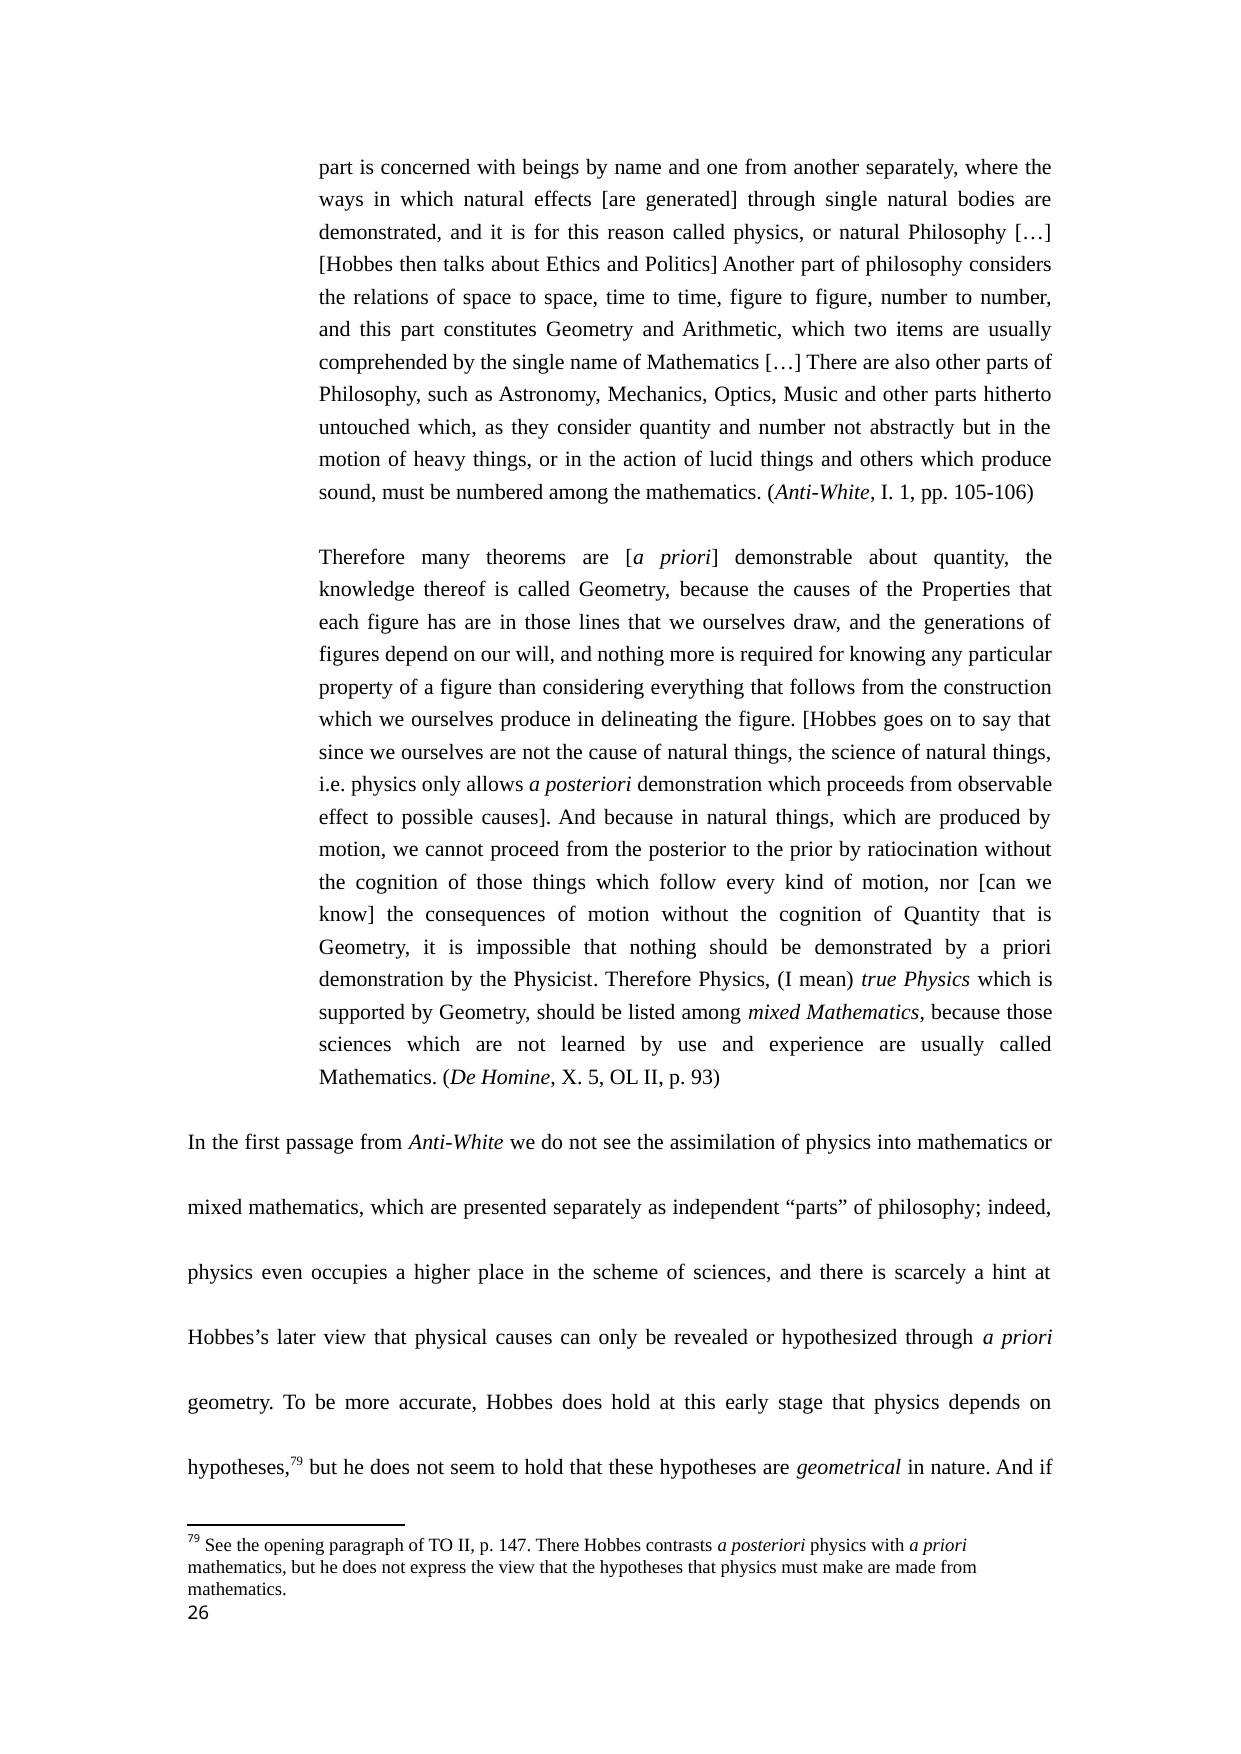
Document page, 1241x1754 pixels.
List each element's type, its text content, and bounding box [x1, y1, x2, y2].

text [319, 150, 1053, 507]
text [187, 1125, 1053, 1482]
text Therefore many theorems are [a priori] demonstrable about quantity, the knowledge thereof is called Geometry, because the causes of the Properties that each figure has are in those lines that we ourselves draw, and the generations of figures depend on our will, and nothing more is required for knowing any particular property of a figure than considering everything that follows from the construction which we ourselves produce in delineating the figure. [Hobbes goes on to say that since we ourselves are not the cause of natural things, the science of natural things, i.e. physics only allows a posteriori demonstration which proceeds from observable effect to possible causes]. And because in natural things, which are produced by motion, we cannot proceed from the posterior to the prior by ratiocination without the cognition of those things which follow every kind of motion, nor [can we know] the consequences of motion without the cognition of Quantity that is Geometry, it is impossible that nothing should be demonstrated by a priori demonstration by the Physicist. Therefore Physics, (I mean) true Physics which is supported by Geometry, should be listed among mixed Mathematics, because those sciences which are not learned by use and experience are usually called Mathematics. (De Homine, X. 5, OL II, p. 93) [319, 540, 1053, 1092]
